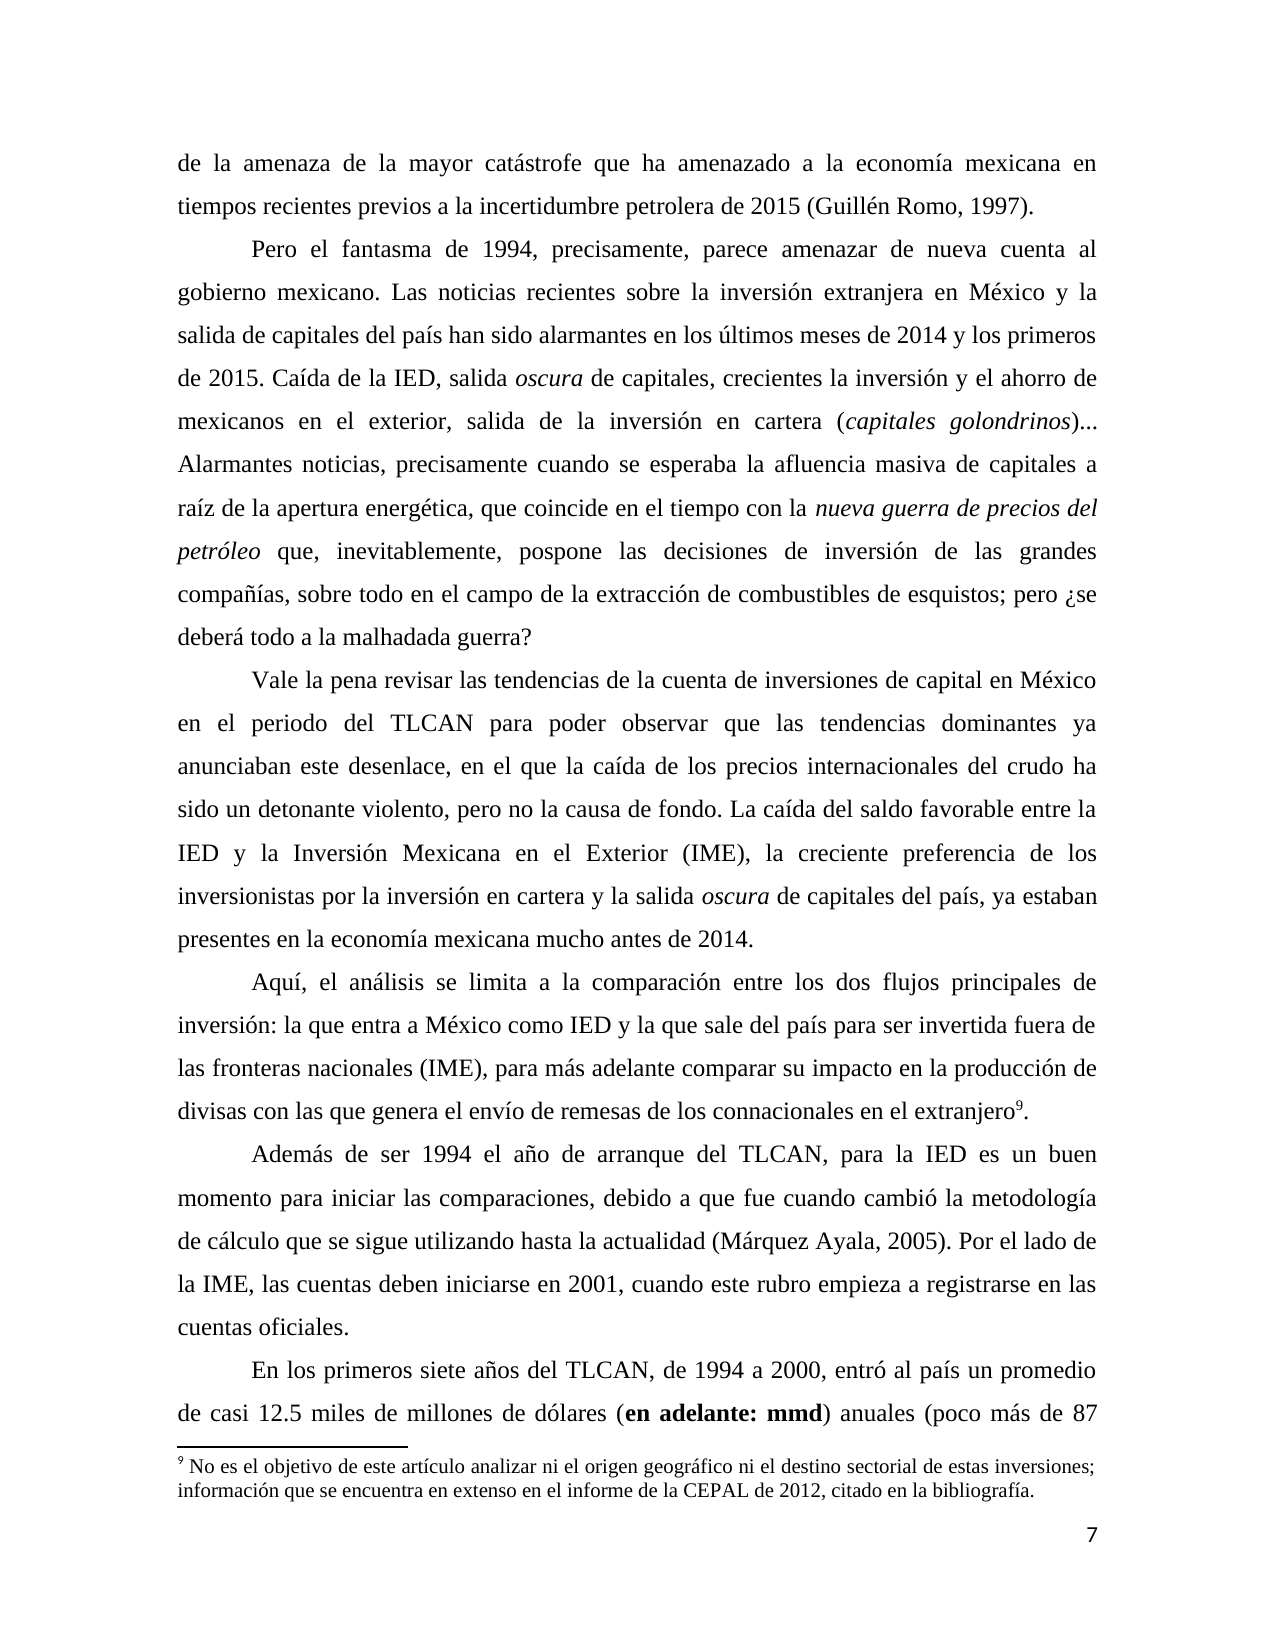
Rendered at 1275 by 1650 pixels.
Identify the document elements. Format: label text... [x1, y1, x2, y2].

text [177, 1355, 1098, 1427]
text Vale la pena revisar las tendencias de la cuenta de inversiones de capital en México en el periodo del TLCAN para poder observar que las tendencias dominantes ya anunciaban este desenlace, en el que la caída de los precios internacionales del crudo ha sido un detonante violento, pero no la causa de fondo. La caída del saldo favorable entre la IED y la Inversión Mexicana en el Exterior (IME), la creciente preferencia de los inversionistas por la inversión en cartera y la salida oscura de capitales del país, ya estaban presentes en la economía mexicana mucho antes de 2014. [177, 665, 1098, 953]
text Además de ser 1994 el año de arranque del TLCAN, para la IED es un buen momento para iniciar las comparaciones, debido a que fue cuando cambió la metodología de cálculo que se sigue utilizando hasta la actualidad (Márquez Ayala, 2005). Por el lado de la IME, las cuentas deben iniciarse en 2001, cuando este rubro empieza a registrarse en las cuentas oficiales. [177, 1139, 1098, 1341]
text Pero el fantasma de 1994, precisamente, parece amenazar de nueva cuenta al gobierno mexicano. Las noticias recientes sobre la inversión extranjera en México y la salida de capitales del país han sido alarmantes en los últimos meses de 2014 y los primeros de 2015. Caída de la IED, salida oscura de capitales, crecientes la inversión y el ahorro de mexicanos en el exterior, salida de la inversión en cartera (capitales golondrinos)... Alarmantes noticias, precisamente cuando se esperaba la afluencia masiva de capitales a raíz de la apertura energética, que coincide en el tiempo con la nueva guerra de precios del petróleo que, inevitablemente, pospone las decisiones de inversión de las grandes compañías, sobre todo en el campo de la extracción de combustibles de esquistos; pero ¿se deberá todo a la malhadada guerra? [177, 234, 1098, 651]
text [177, 148, 1098, 219]
text Aquí, el análisis se limita a la comparación entre los dos flujos principales de inversión: la que entra a México como IED y la que sale del país para ser invertida fuera de las fronteras nacionales (IME), para más adelante comparar su impacto en la producción de divisas con las que genera el envío de remesas de los connacionales en el extranjero. [177, 967, 1098, 1125]
